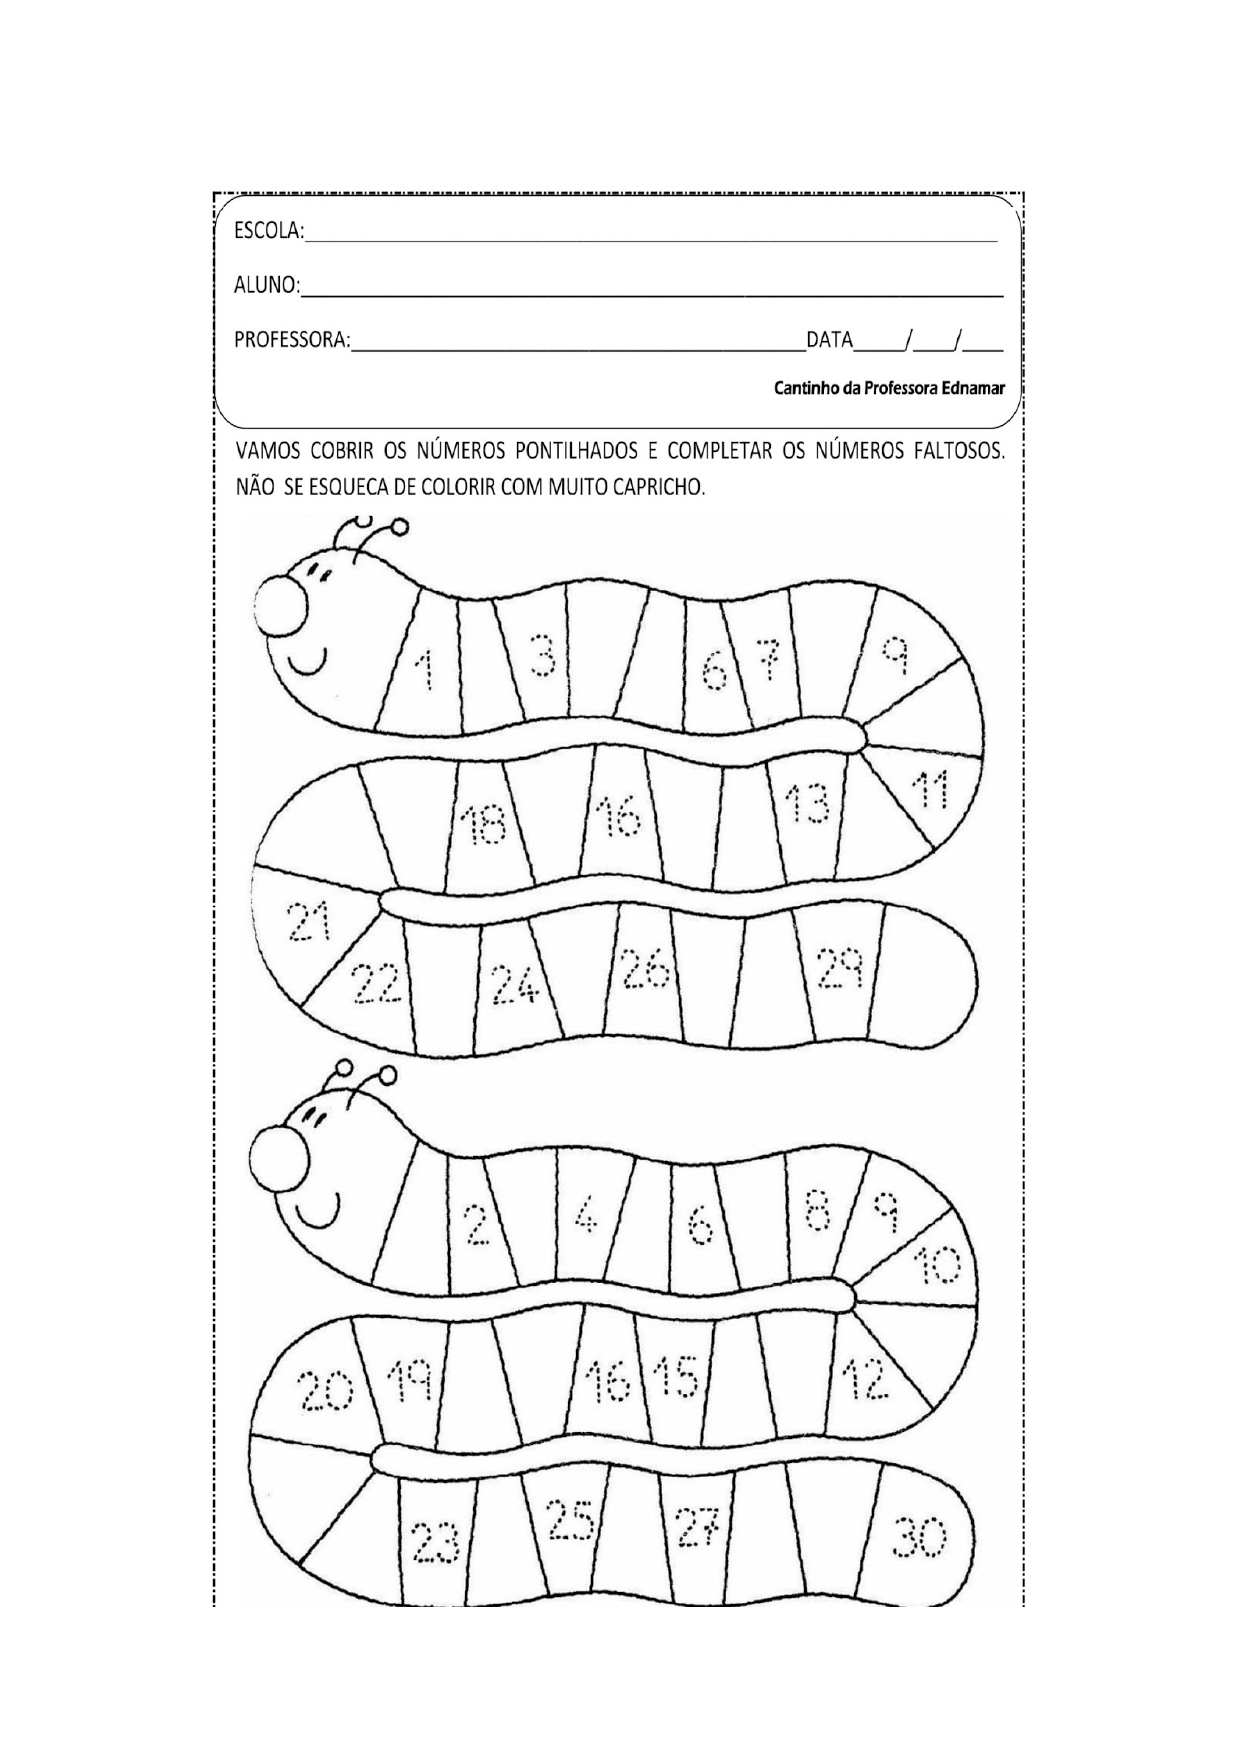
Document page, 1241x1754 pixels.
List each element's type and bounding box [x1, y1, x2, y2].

picture [177, 147, 1060, 1607]
